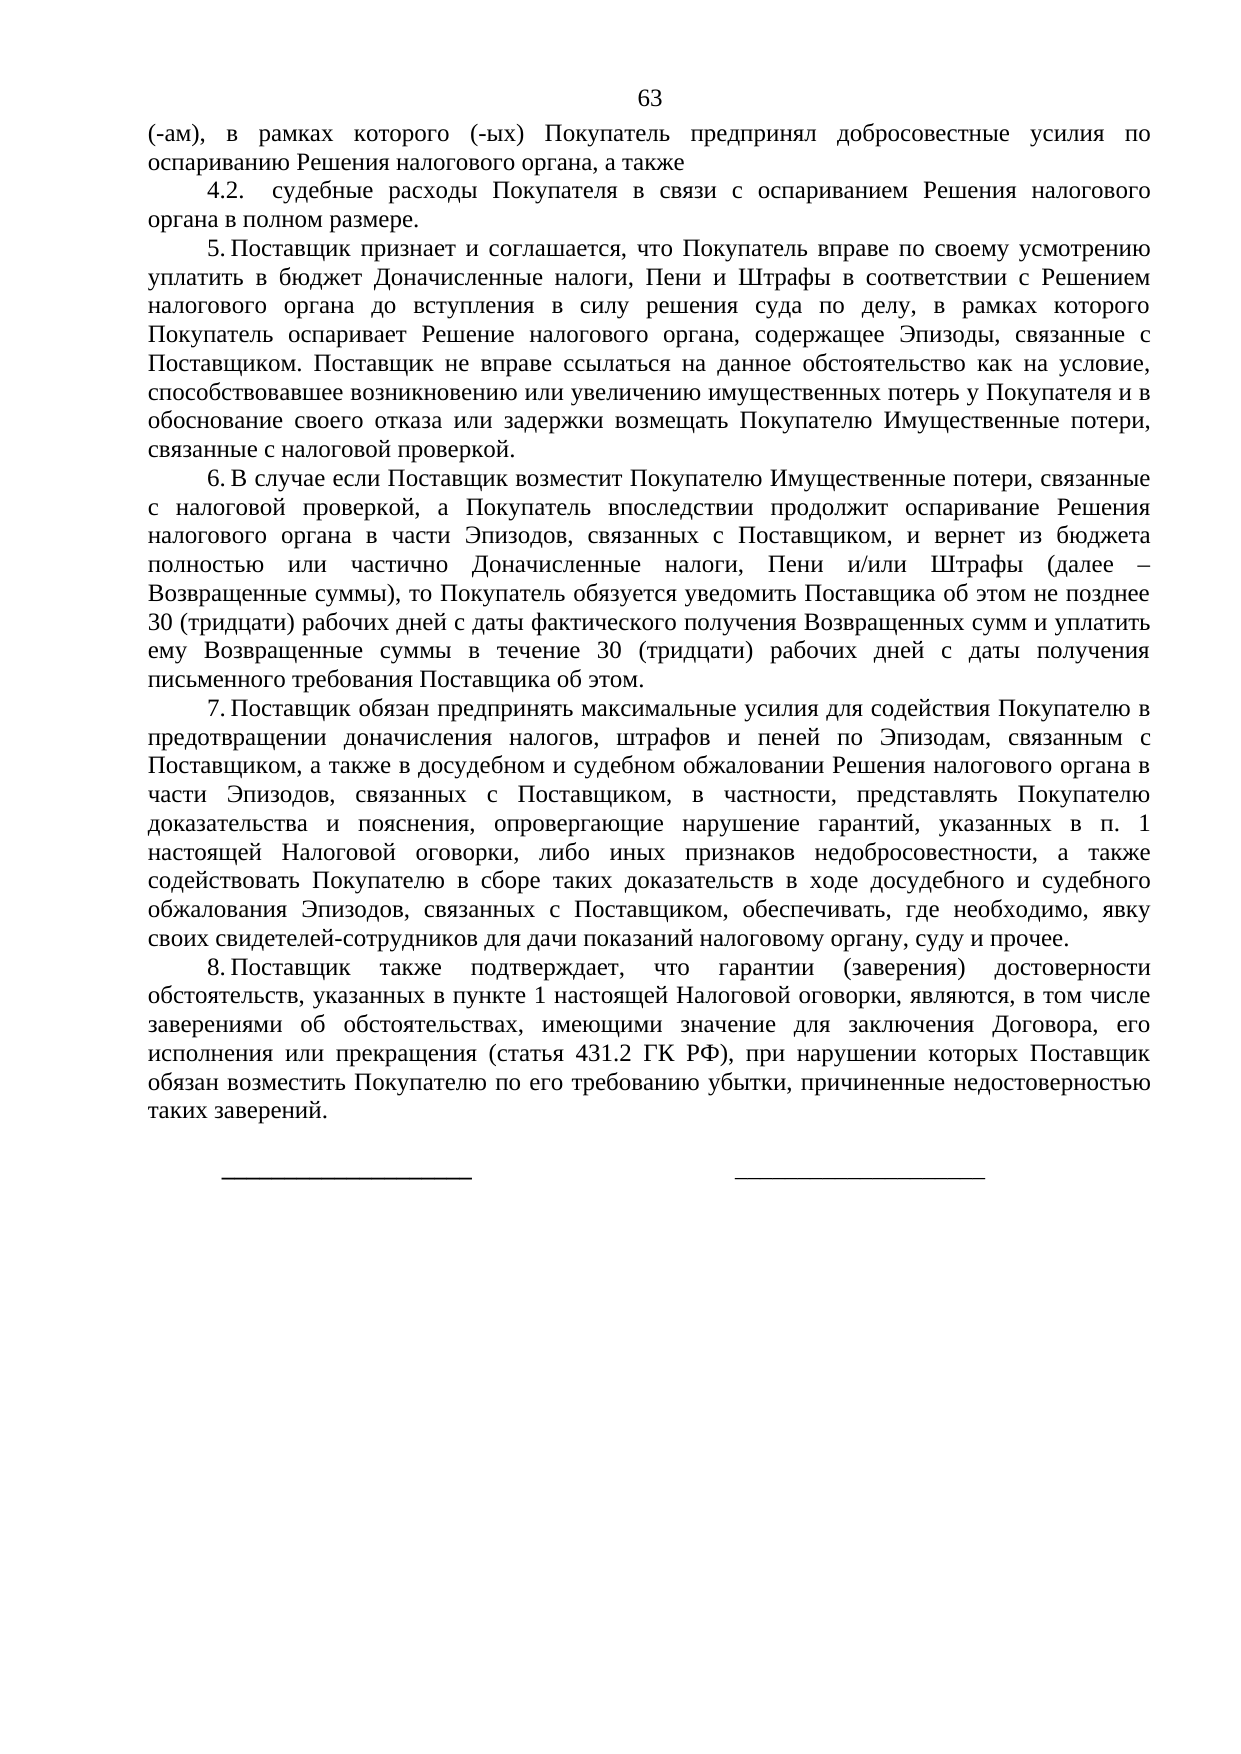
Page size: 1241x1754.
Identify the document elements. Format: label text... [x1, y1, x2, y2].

text 5. Поставщик признает и соглашается, что Покупатель вправе по своему усмотрению уплатить в бюджет Доначисленные налоги, Пени и Штрафы в соответствии с Решением налогового органа до вступления в силу решения суда по делу, в рамках которого Покупатель оспаривает Решение налогового органа, содержащее Эпизоды, связанные с Поставщиком. Поставщик не вправе ссылаться на данное обстоятельство как на условие, способствовавшее возникновению или увеличению имущественных потерь у Покупателя и в обоснование своего отказа или задержки возмещать Покупателю Имущественные потери, связанные с налоговой проверкой. [148, 233, 1152, 463]
text 6. В случае если Поставщик возместит Покупателю Имущественные потери, связанные с налоговой проверкой, а Покупатель впоследствии продолжит оспаривание Решения налогового органа в части Эпизодов, связанных с Поставщиком, и вернет из бюджета полностью или частично Доначисленные налоги, Пени и/или Штрафы (далее – Возвращенные суммы), то Покупатель обязуется уведомить Поставщика об этом не позднее 30 (тридцати) рабочих дней с даты фактического получения Возвращенных сумм и уплатить ему Возвращенные суммы в течение 30 (тридцати) рабочих дней с даты получения письменного требования Поставщика об этом. [148, 463, 1152, 693]
text 8. Поставщик также подтверждает, что гарантии (заверения) достоверности обстоятельств, указанных в пункте 1 настоящей Налоговой оговорки, являются, в том числе заверениями об обстоятельствах, имеющими значение для заключения Договора, его исполнения или прекращения (статья 431.2 ГК РФ), при нарушении которых Поставщик обязан возместить Покупателю по его требованию убытки, причиненные недостоверностью таких заверений. [148, 952, 1152, 1124]
text 4.2. судебные расходы Покупателя в связи с оспариванием Решения налогового органа в полном размере. [148, 176, 1152, 233]
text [148, 118, 1152, 176]
table_header ____________________ [650, 1124, 1163, 1211]
text 7. Поставщик обязан предпринять максимальные усилия для содействия Покупателю в предотвращении доначисления налогов, штрафов и пеней по Эпизодам, связанным с Поставщиком, а также в досудебном и судебном обжаловании Решения налогового органа в части Эпизодов, связанных с Поставщиком, в частности, представлять Покупателю доказательства и пояснения, опровергающие нарушение гарантий, указанных в п. 1 настоящей Налоговой оговорки, либо иных признаков недобросовестности, а также содействовать Покупателю в сборе таких доказательств в ходе досудебного и судебного обжалования Эпизодов, связанных с Поставщиком, обеспечивать, где необходимо, явку своих свидетелей-сотрудников для дачи показаний налоговому органу, суду и прочее. [148, 693, 1152, 952]
table_header ____________________ [136, 1124, 650, 1211]
